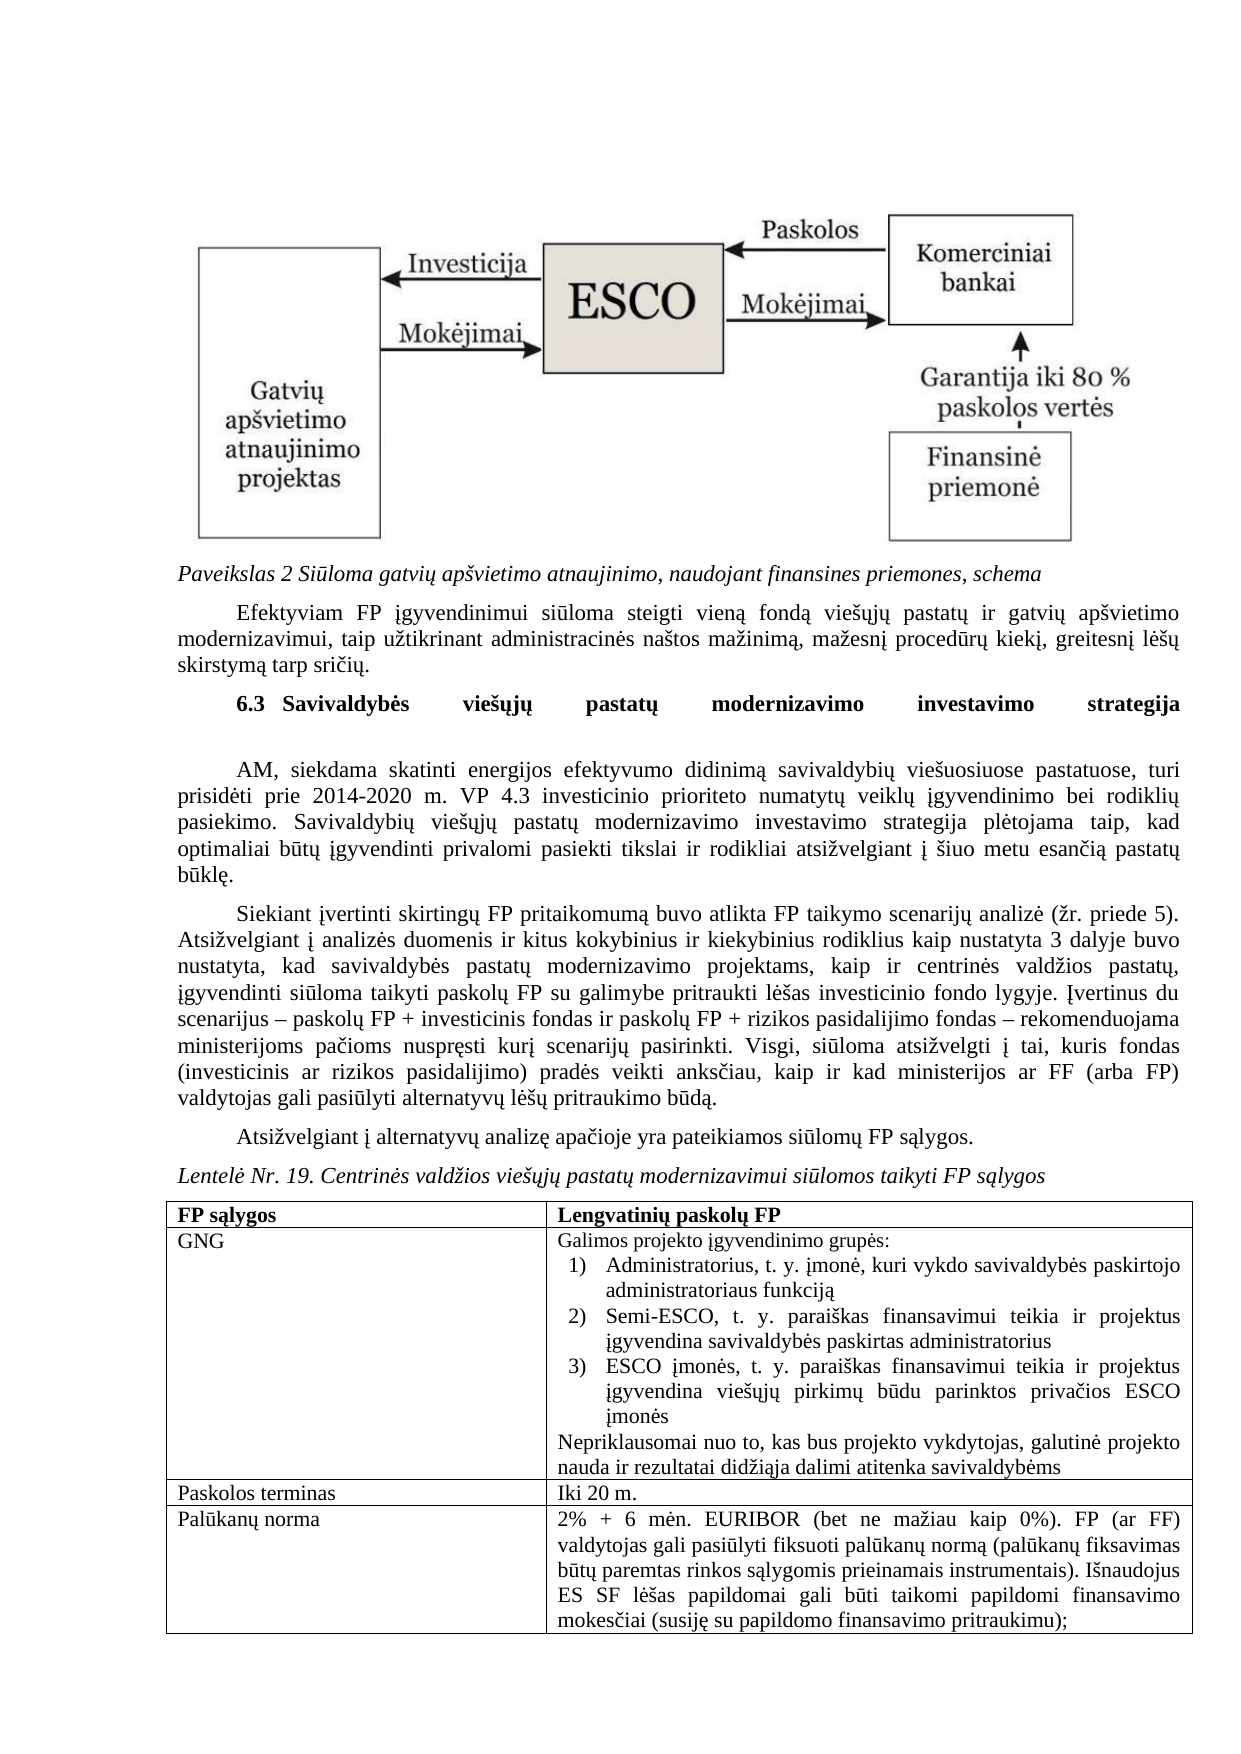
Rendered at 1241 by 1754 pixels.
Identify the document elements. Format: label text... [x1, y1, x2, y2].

table_header Lengvatinių paskolų FP [547, 1202, 1192, 1227]
text AM, siekdama skatinti energijos efektyvumo didinimą savivaldybių viešuosiuose pastatuose, turi prisidėti prie 2014-2020 m. VP 4.3 investicinio prioriteto numatytų veiklų įgyvendinimo bei rodiklių pasiekimo. Savivaldybių viešųjų pastatų modernizavimo investavimo strategija plėtojama taip, kad optimaliai būtų įgyvendinti privalomi pasiekti tikslai ir rodikliai atsižvelgiant į šiuo metu esančią pastatų būklę. [177, 756, 1181, 887]
table_header FP sąlygos [167, 1202, 546, 1227]
table_cell Paskolos terminas [167, 1480, 546, 1505]
table_cell Iki 20 m. [547, 1480, 1192, 1505]
text Siekiant įvertinti skirtingų FP pritaikomumą buvo atlikta FP taikymo scenarijų analizė (žr. priede 5). Atsižvelgiant į analizės duomenis ir kitus kokybinius ir kiekybinius rodiklius kaip nustatyta 3 dalyje buvo nustatyta, kad savivaldybės pastatų modernizavimo projektams, kaip ir centrinės valdžios pastatų, įgyvendinti siūloma taikyti paskolų FP su galimybe pritraukti lėšas investicinio fondo lygyje. Įvertinus du scenarijus – paskolų FP + investicinis fondas ir paskolų FP + rizikos pasidalijimo fondas – rekomenduojama ministerijoms pačioms nuspręsti kurį scenarijų pasirinkti. Visgi, siūloma atsižvelgti į tai, kuris fondas (investicinis ar rizikos pasidalijimo) pradės veikti anksčiau, kaip ir kad ministerijos ar FF (arba FP) valdytojas gali pasiūlyti alternatyvų lėšų pritraukimo būdą. [177, 900, 1181, 1111]
text Lentelė Nr. 19. Centrinės valdžios viešųjų pastatų modernizavimui siūlomos taikyti FP sąlygos [177, 1162, 1181, 1188]
table_cell GNG [167, 1228, 546, 1479]
text Paveikslas 2 Siūloma gatvių apšvietimo atnaujinimo, naudojant finansines priemones, schema [177, 560, 1181, 586]
subtitle Savivaldybės viešųjų pastatų modernizavimo investavimo strategija [236, 690, 1181, 743]
text Atsižvelgiant į alternatyvų analizę apačioje yra pateikiamos siūlomų FP sąlygos. [177, 1123, 1181, 1149]
table_cell Palūkanų norma [167, 1506, 546, 1632]
table_cell 2% + 6 mėn. EURIBOR (bet ne mažiau kaip 0%). FP (ar FF) valdytojas gali pasiūlyti fiksuoti palūkanų normą (palūkanų fiksavimas būtų paremtas rinkos sąlygomis prieinamais instrumentais). Išnaudojus ES SF lėšas papildomai gali būti taikomi papildomi finansavimo mokesčiai (susiję su papildomo finansavimo pritraukimu); [547, 1506, 1192, 1632]
text Efektyviam FP įgyvendinimui siūloma steigti vieną fondą viešųjų pastatų ir gatvių apšvietimo modernizavimui, taip užtikrinant administracinės naštos mažinimą, mažesnį procedūrų kiekį, greitesnį lėšų skirstymą tarp sričių. [177, 599, 1181, 678]
table_cell Galimos projekto įgyvendinimo grupės: Administratorius, t. y. įmonė, kuri vykdo savivaldybės paskirtojo administratoriaus funkciją Semi-ESCO, t. y. paraiškas finansavimui teikia ir projektus įgyvendina savivaldybės paskirtas administratorius ESCO įmonės, t. y. paraiškas finansavimui teikia ir projektus įgyvendina viešųjų pirkimų būdu parinktos privačios ESCO įmonės Nepriklausomai nuo to, kas bus projekto vykdytojas, galutinė projekto nauda ir rezultatai didžiąja dalimi atitenka savivaldybėms [547, 1228, 1192, 1479]
